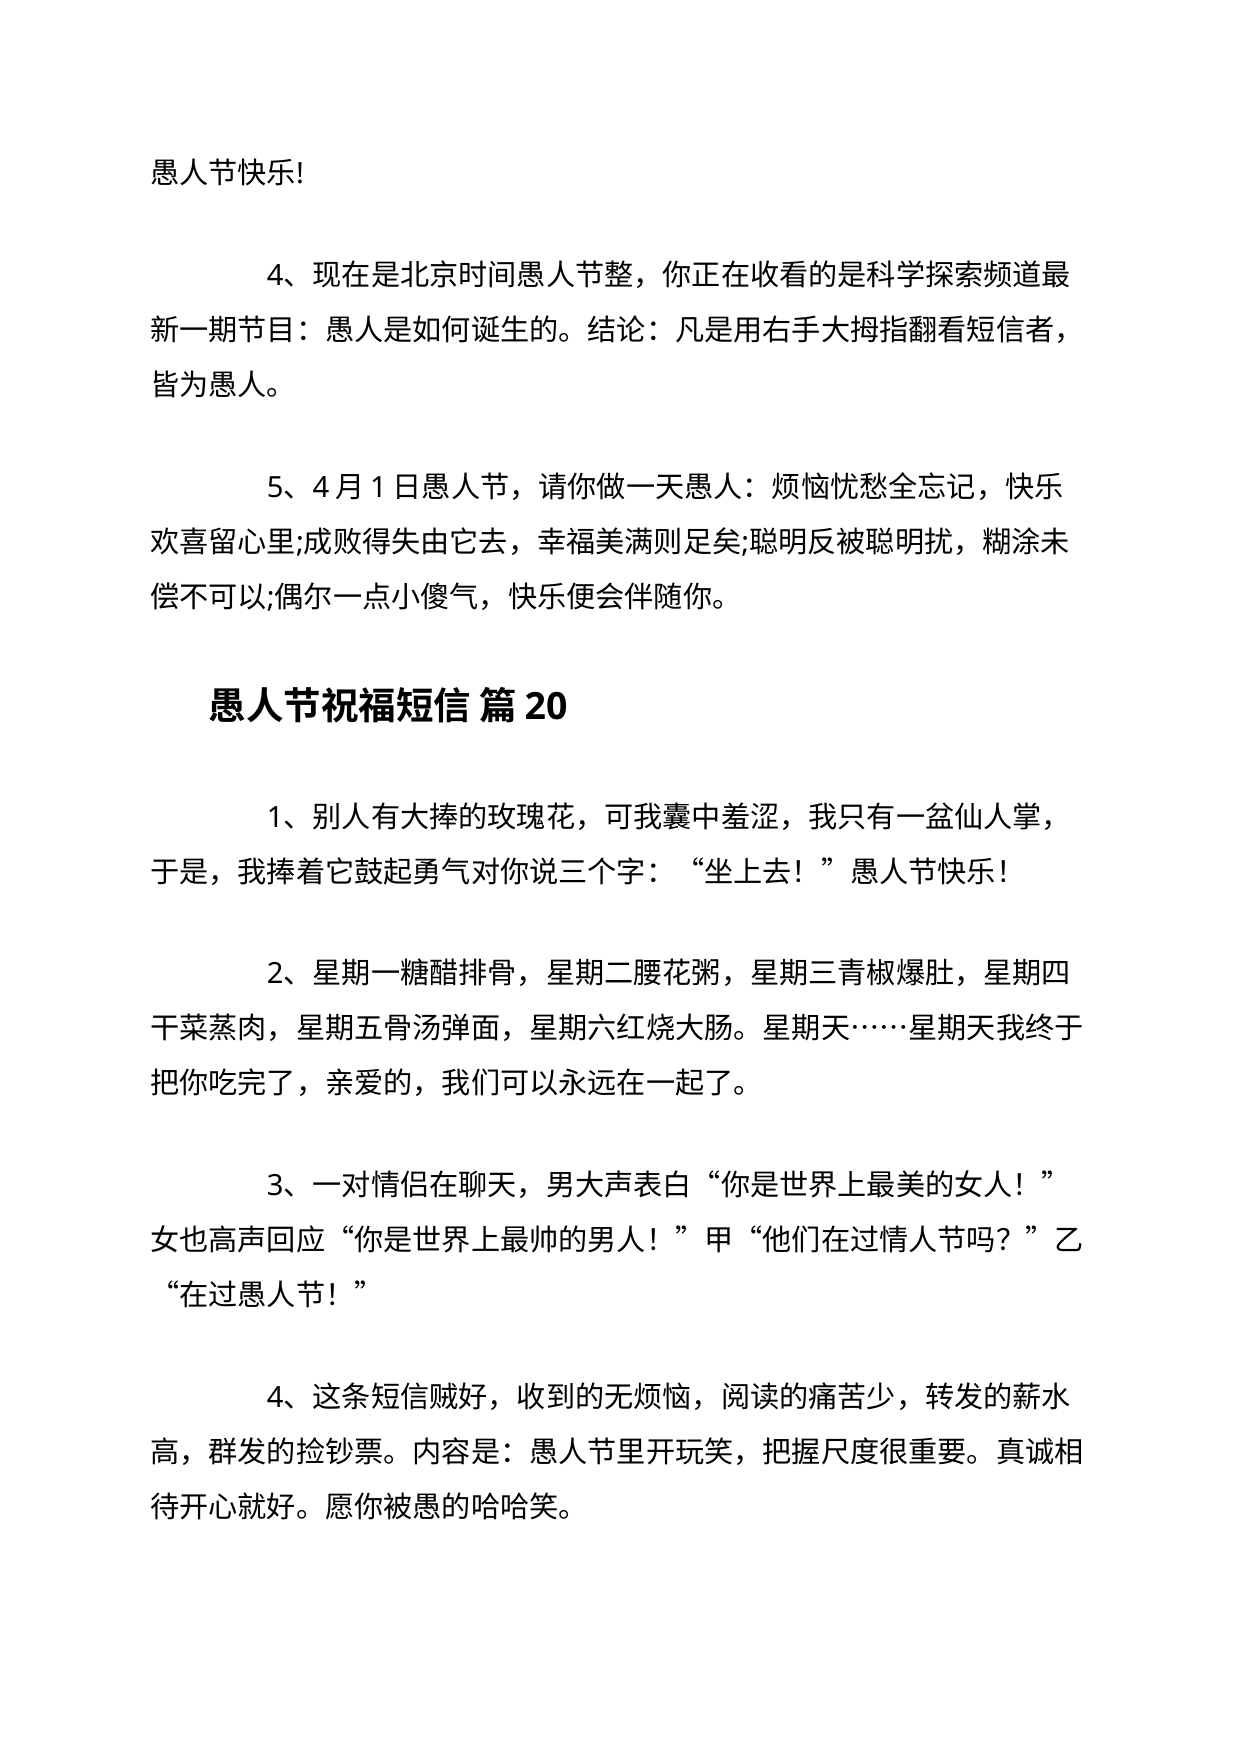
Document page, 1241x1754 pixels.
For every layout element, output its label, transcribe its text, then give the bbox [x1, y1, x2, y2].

text 5、4月1日愚人节，请你做一天愚人：烦恼忧愁全忘记，快乐欢喜留心里;成败得失由它去，幸福美满则足矣;聪明反被聪明扰，糊涂未偿不可以;偶尔一点小傻气，快乐便会伴随你。 [150, 464, 1090, 616]
text 愚人节祝福短信 篇20 [150, 676, 1090, 730]
text 1、别人有大捧的玫瑰花，可我囊中羞涩，我只有一盆仙人掌，于是，我捧着它鼓起勇气对你说三个字：“坐上去！”愚人节快乐！ [150, 793, 1090, 891]
text 4、现在是北京时间愚人节整，你正在收看的是科学探索频道最新一期节目：愚人是如何诞生的。结论：凡是用右手大拇指翻看短信者，皆为愚人。 [150, 252, 1090, 404]
text 4、这条短信贼好，收到的无烦恼，阅读的痛苦少，转发的薪水高，群发的捡钞票。内容是：愚人节里开玩笑，把握尺度很重要。真诚相待开心就好。愿你被愚的哈哈笑。 [150, 1373, 1090, 1526]
text 2、星期一糖醋排骨，星期二腰花粥，星期三青椒爆肚，星期四干菜蒸肉，星期五骨汤弹面，星期六红烧大肠。星期天……星期天我终于把你吃完了，亲爱的，我们可以永远在一起了。 [150, 950, 1090, 1102]
text 3、一对情侣在聊天，男大声表白“你是世界上最美的女人！”女也高声回应“你是世界上最帅的男人！”甲“他们在过情人节吗？”乙“在过愚人节！” [150, 1162, 1090, 1314]
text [150, 150, 1090, 192]
